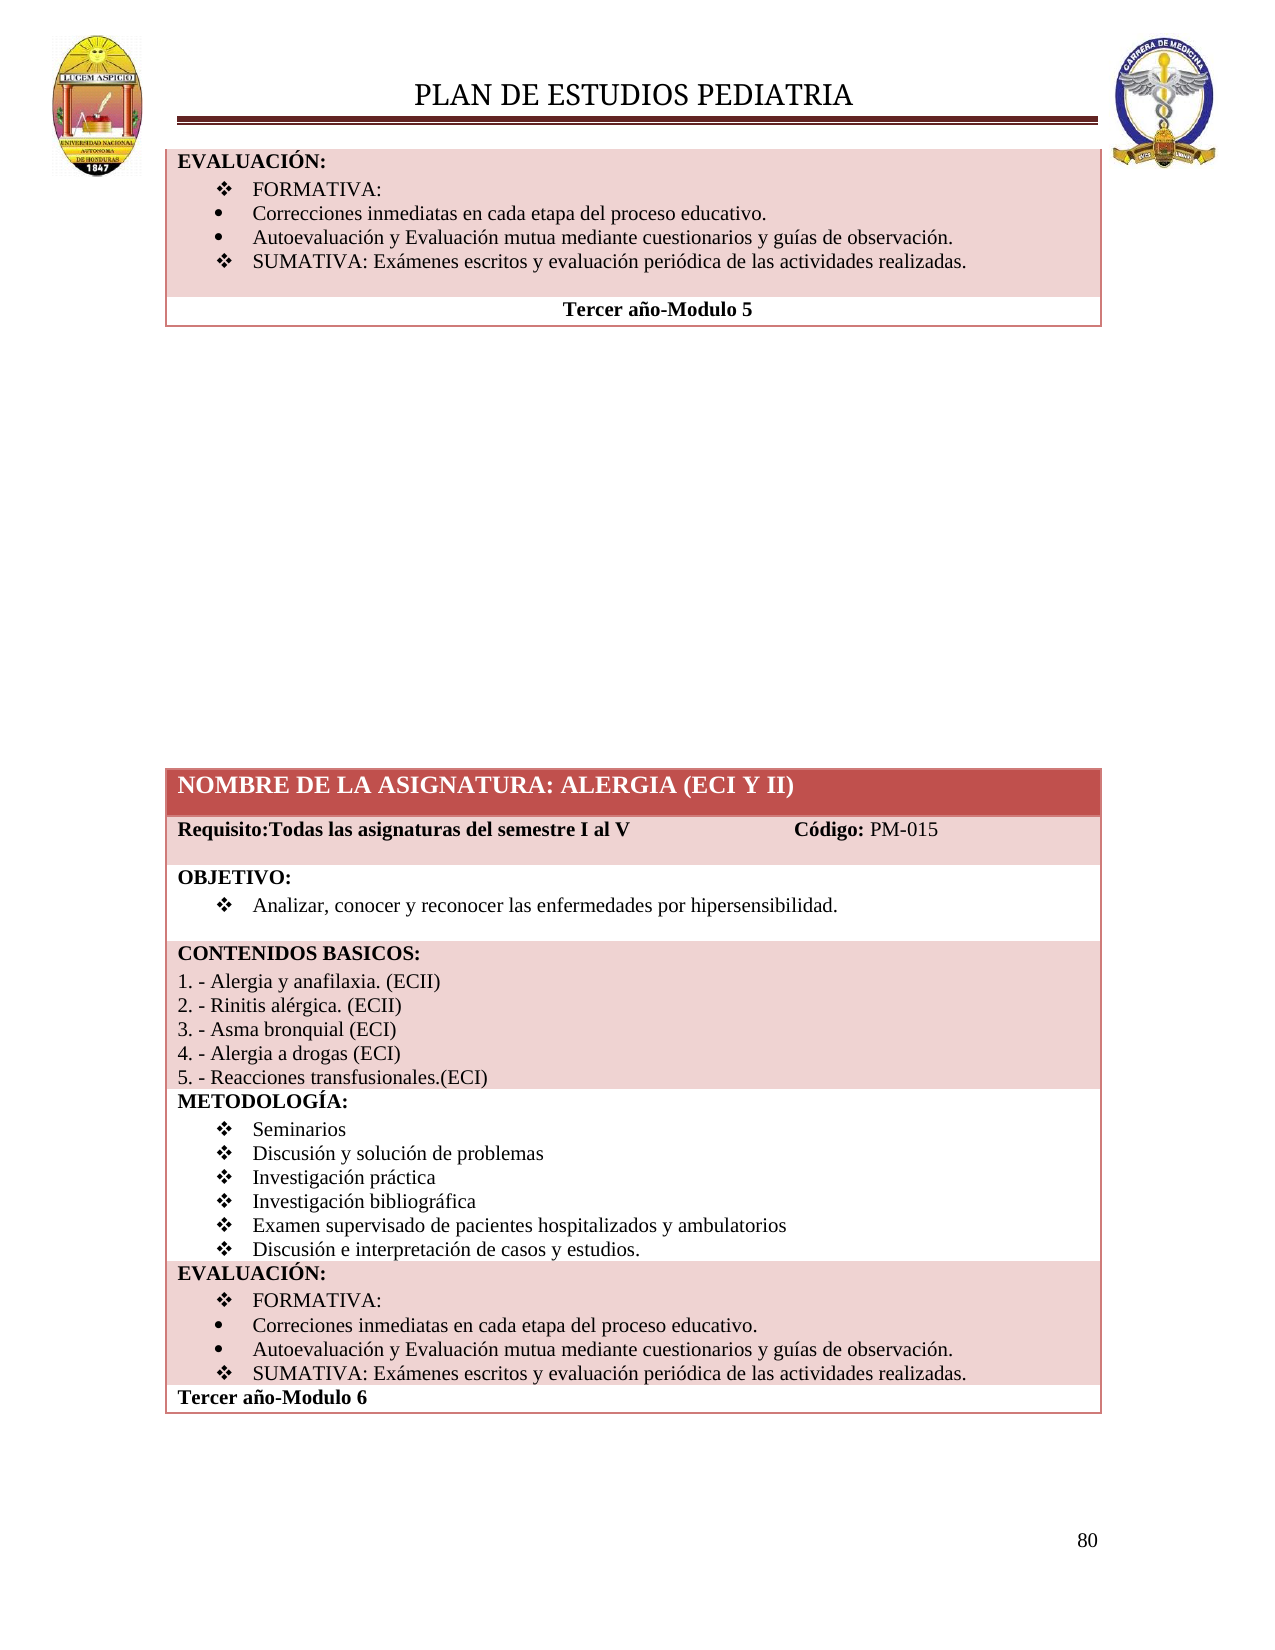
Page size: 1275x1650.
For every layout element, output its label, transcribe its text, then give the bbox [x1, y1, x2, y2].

table_cell Requisito:Todas las asignaturas del semestre I al V [167, 817, 783, 865]
table_cell METODOLOGÍA: Seminarios Discusión y solución de problemas Investigación práctica Investigación bibliográfica Examen supervisado de pacientes hospitalizados y ambulatorios Discusión e interpretación de casos y estudios. [167, 1089, 1100, 1261]
table_cell CONTENIDOS BASICOS: 1. - Alergia y anafilaxia. (ECII) 2. - Rinitis alérgica. (ECII) 3. - Asma bronquial (ECI) 4. - Alergia a drogas (ECI) 5. - Reacciones transfusionales.(ECI) [167, 941, 1100, 1089]
table_cell Tercer año-Modulo 5 [167, 297, 1100, 324]
table_cell EVALUACIÓN: FORMATIVA: Correciones inmediatas en cada etapa del proceso educativo. Autoevaluación y Evaluación mutua mediante cuestionarios y guías de observación. SUMATIVA: Exámenes escritos y evaluación periódica de las actividades realizadas. [167, 1261, 1100, 1385]
picture [1108, 33, 1219, 169]
table_cell Tercer año-Modulo 6 [167, 1385, 1100, 1412]
table_header NOMBRE DE LA ASIGNATURA: ALERGIA (ECI Y II) [167, 770, 1100, 815]
table_cell EVALUACIÓN: FORMATIVA: Correcciones inmediatas en cada etapa del proceso educativo. Autoevaluación y Evaluación mutua mediante cuestionarios y guías de observación. SUMATIVA: Exámenes escritos y evaluación periódica de las actividades realizadas. [167, 149, 1100, 297]
table_cell Código: PM-015 [783, 817, 1100, 865]
picture [50, 33, 145, 179]
table_cell OBJETIVO: Analizar, conocer y reconocer las enfermedades por hipersensibilidad. [167, 865, 1100, 941]
